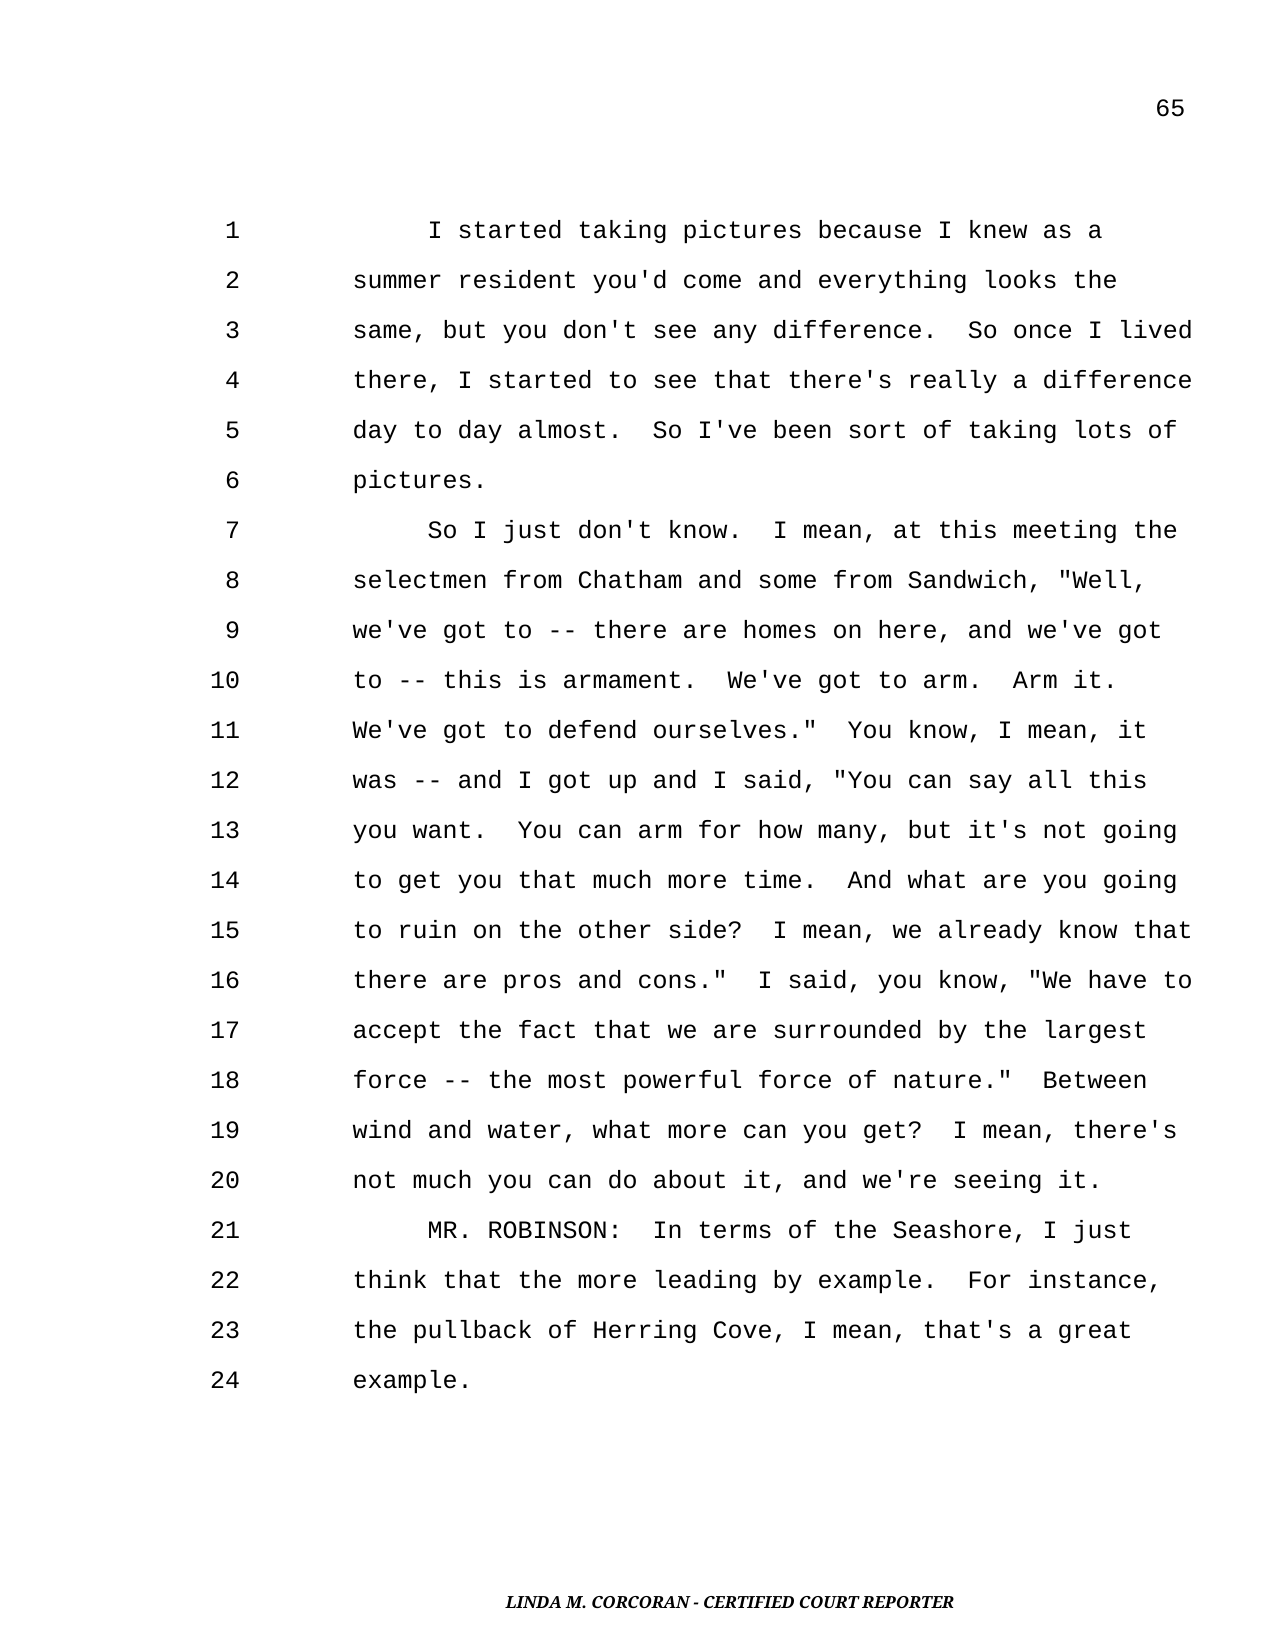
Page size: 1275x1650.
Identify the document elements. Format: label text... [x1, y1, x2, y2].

list was -- and I got up and I said, "You can say all this [210, 768, 1204, 796]
list accept the fact that we are surrounded by the largest [210, 1018, 1204, 1046]
list selectmen from Chatham and some from Sandwich, "Well, [225, 568, 1204, 596]
list MR. ROBINSON: In terms of the Seashore, I just [210, 1218, 1204, 1246]
list summer resident you'd come and everything looks the [225, 268, 1204, 296]
list to -- this is armament. We've got to arm. Arm it. [210, 668, 1204, 696]
list to get you that much more time. And what are you going [210, 868, 1204, 896]
list day to day almost. So I've been sort of taking lots of [225, 418, 1204, 446]
list I started taking pictures because I knew as a [225, 217, 1204, 246]
list pictures. [225, 468, 1204, 496]
list think that the more leading by example. For instance, [210, 1268, 1204, 1296]
list we've got to -- there are homes on here, and we've got [225, 618, 1204, 646]
list We've got to defend ourselves." You know, I mean, it [210, 718, 1204, 746]
list the pullback of Herring Cove, I mean, that's a great [210, 1318, 1204, 1346]
list there, I started to see that there's really a difference [225, 368, 1204, 396]
list force -- the most powerful force of nature." Between [210, 1068, 1204, 1096]
list same, but you don't see any difference. So once I lived [225, 318, 1204, 346]
list not much you can do about it, and we're seeing it. [210, 1168, 1204, 1196]
list example. [210, 1368, 1204, 1396]
list there are pros and cons." I said, you know, "We have to [210, 968, 1204, 996]
list wind and water, what more can you get? I mean, there's [210, 1118, 1204, 1146]
list So I just don't know. I mean, at this meeting the [225, 518, 1204, 546]
list you want. You can arm for how many, but it's not going [210, 818, 1204, 846]
list to ruin on the other side? I mean, we already know that [210, 918, 1204, 946]
